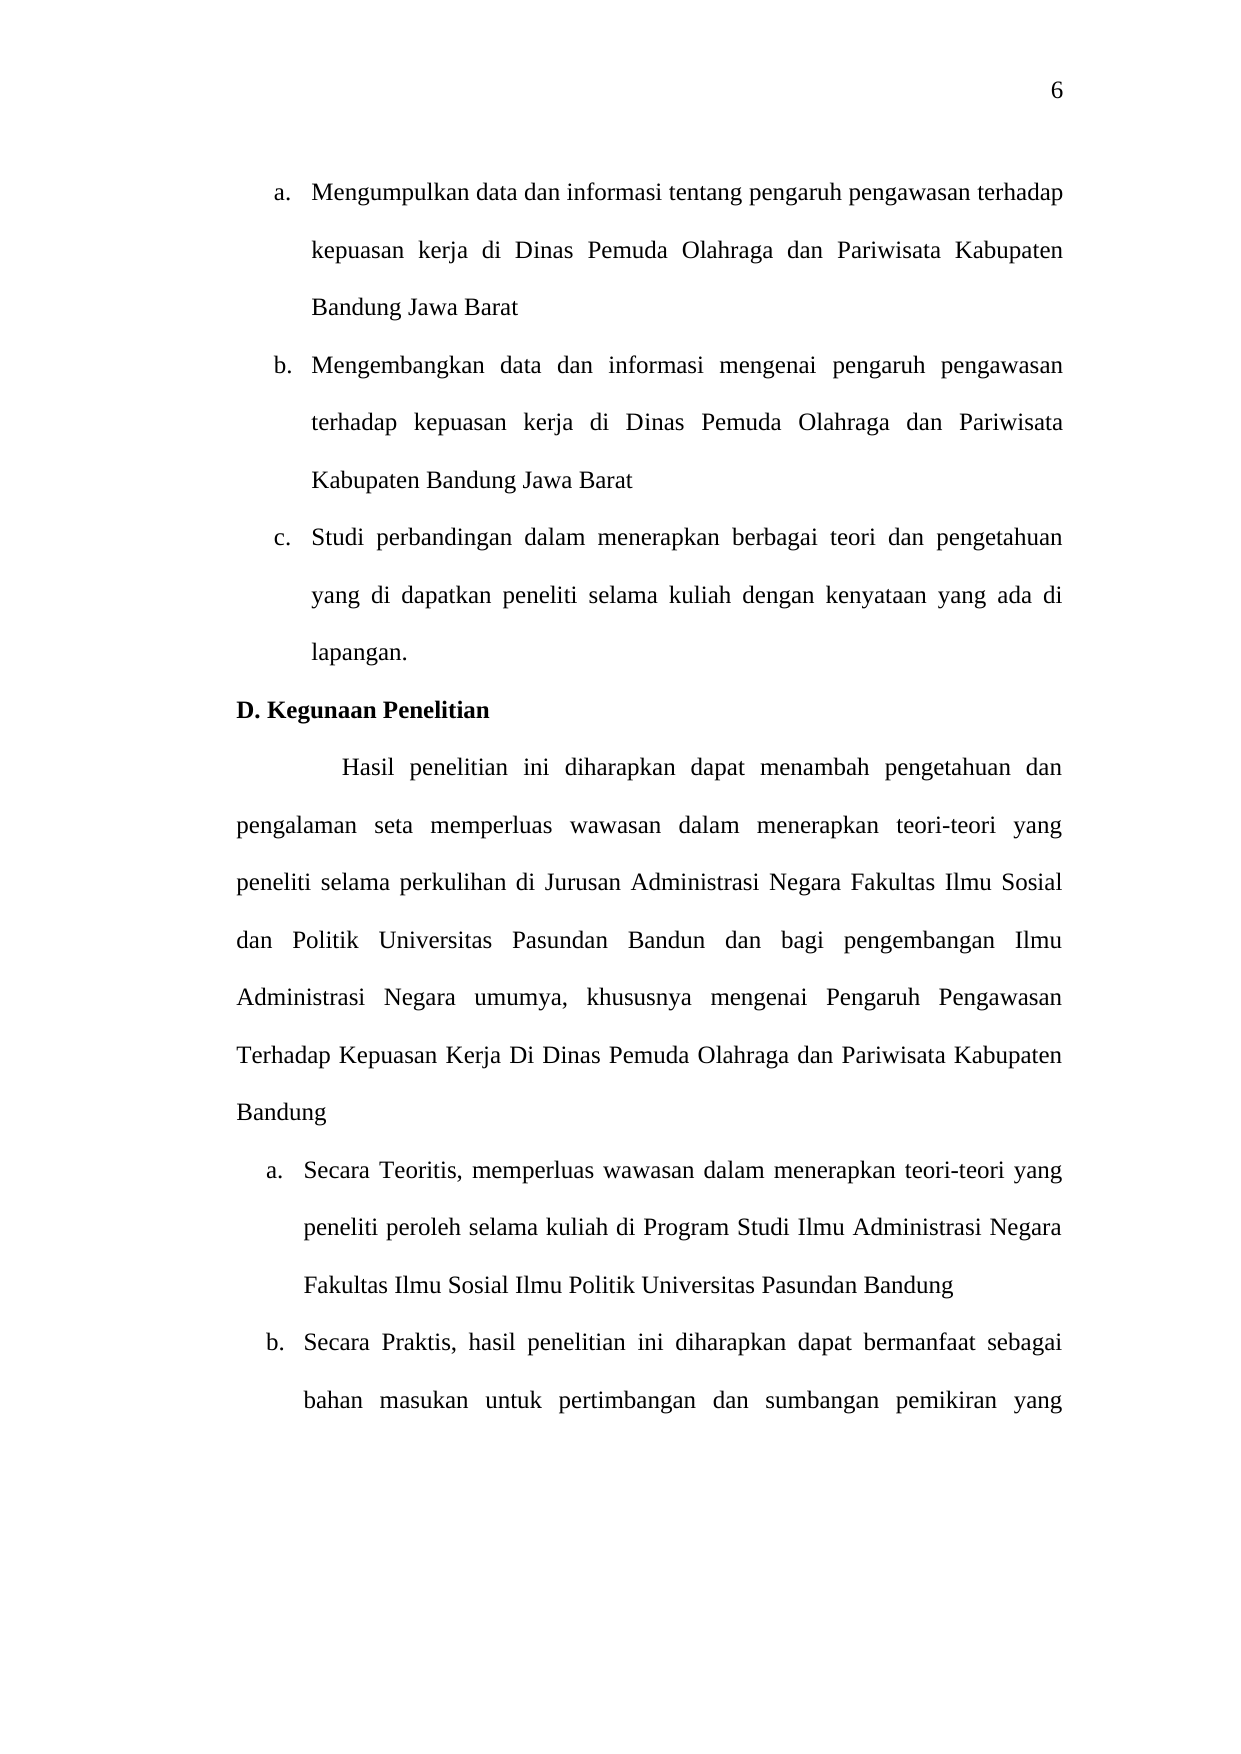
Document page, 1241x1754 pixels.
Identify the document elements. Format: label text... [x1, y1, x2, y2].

text D. Kegunaan Penelitian [236, 695, 1063, 723]
list Mengembangkan data dan informasi mengenai pengaruh pengawasan terhadap kepuasan kerja di Dinas Pemuda Olahraga dan Pariwisata Kabupaten Bandung Jawa Barat [274, 350, 1063, 493]
list Mengumpulkan data dan informasi tentang pengaruh pengawasan terhadap kepuasan kerja di Dinas Pemuda Olahraga dan Pariwisata Kabupaten Bandung Jawa Barat [274, 177, 1063, 321]
list Studi perbandingan dalam menerapkan berbagai teori dan pengetahuan yang di dapatkan peneliti selama kuliah dengan kenyataan yang ada di lapangan. [274, 522, 1063, 666]
list Secara Teoritis, memperluas wawasan dalam menerapkan teori-teori yang peneliti peroleh selama kuliah di Program Studi Ilmu Administrasi Negara Fakultas Ilmu Sosial Ilmu Politik Universitas Pasundan Bandung [266, 1155, 1063, 1298]
text Hasil penelitian ini diharapkan dapat menambah pengetahuan dan pengalaman seta memperluas wawasan dalam menerapkan teori-teori yang peneliti selama perkulihan di Jurusan Administrasi Negara Fakultas Ilmu Sosial dan Politik Universitas Pasundan Bandun dan bagi pengembangan Ilmu Administrasi Negara umumya, khususnya mengenai Pengaruh Pengawasan Terhadap Kepuasan Kerja Di Dinas Pemuda Olahraga dan Pariwisata Kabupaten Bandung [236, 752, 1063, 1126]
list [266, 1327, 1063, 1413]
